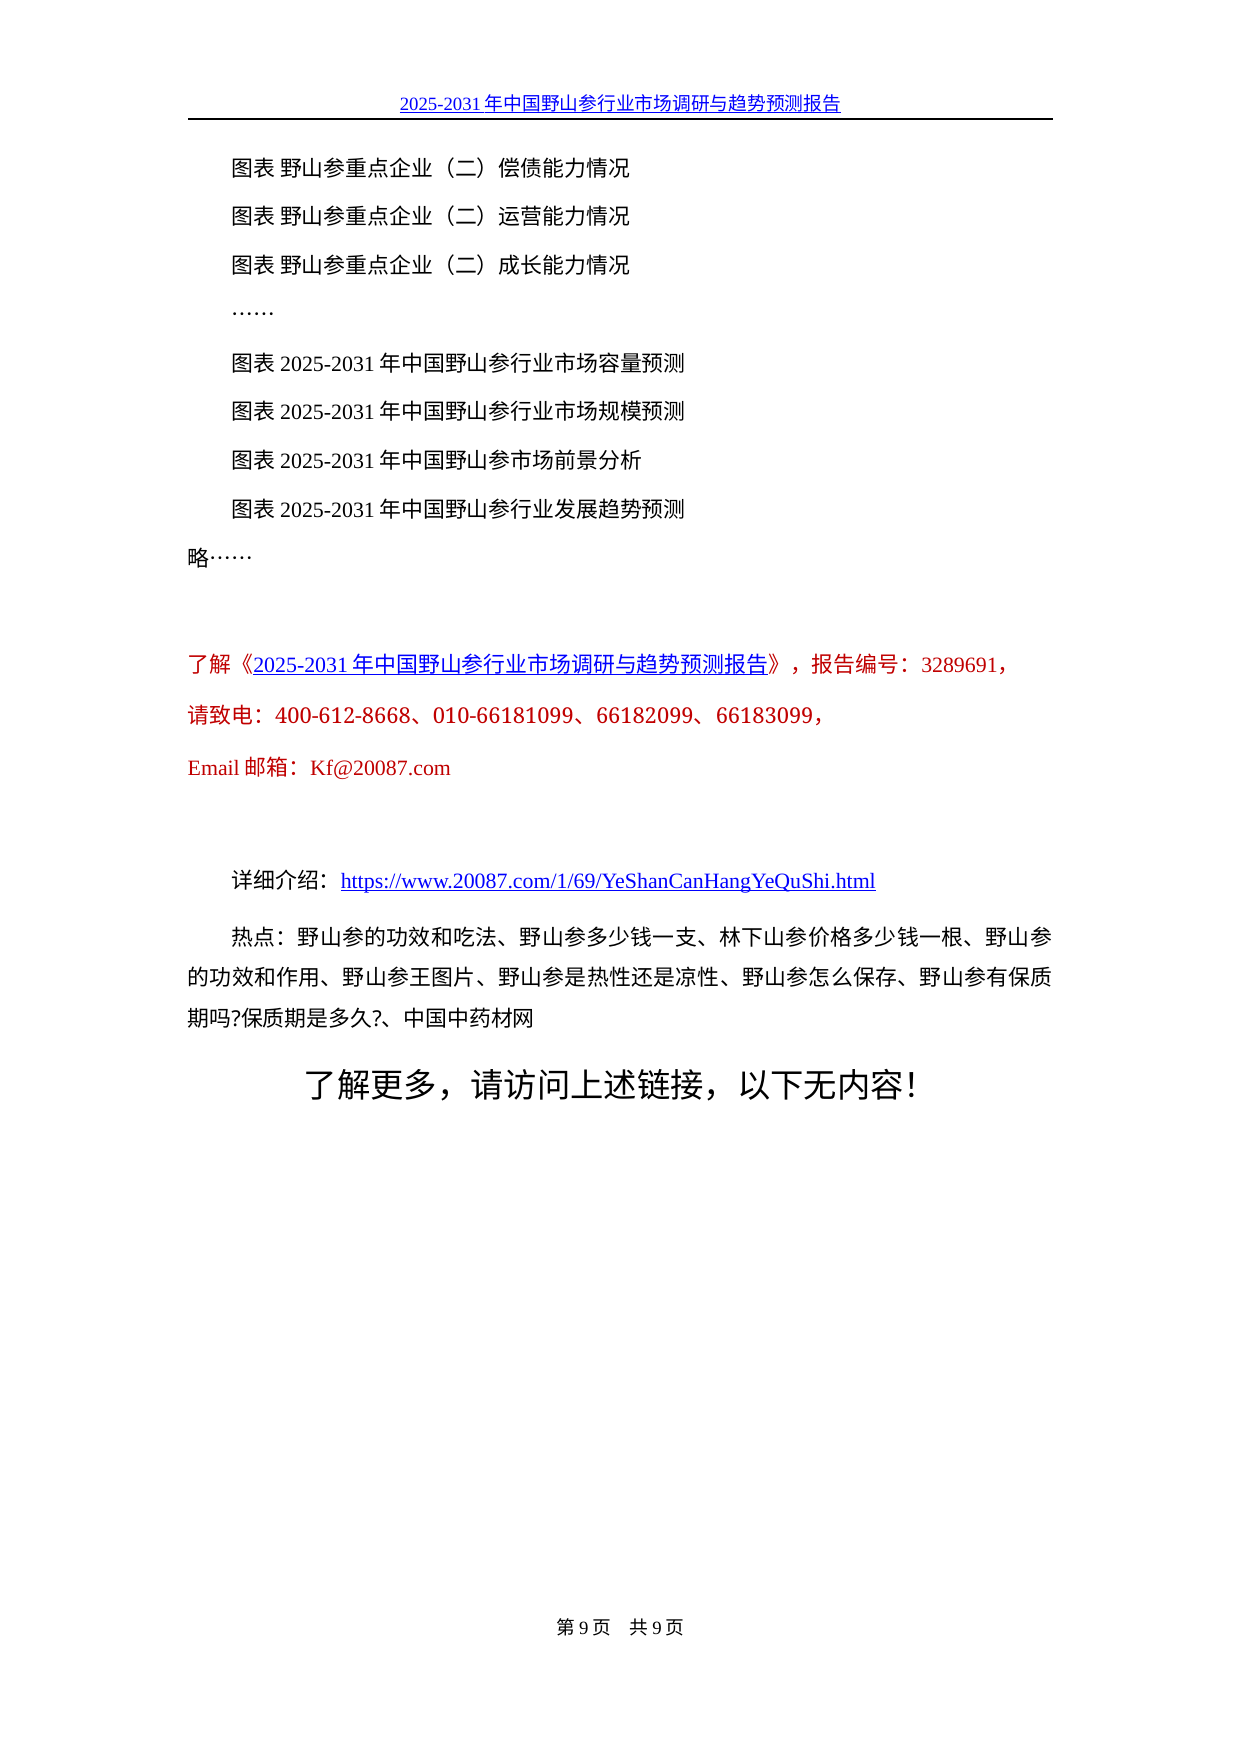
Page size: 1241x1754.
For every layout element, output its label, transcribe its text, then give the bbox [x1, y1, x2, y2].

text 了解《2025-2031年中国野山参行业市场调研与趋势预测报告》，报告编号：3289691， [187, 647, 1053, 679]
title 了解更多，请访问上述链接，以下无内容！ [187, 1051, 1053, 1116]
text Email邮箱：Kf@20087.com [187, 750, 1053, 782]
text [187, 150, 1053, 573]
text 请致电：400-612-8668、010-66181099、66182099、66183099， [187, 698, 1053, 731]
text 详细介绍：https://www.20087.com/1/69/YeShanCanHangYeQuShi.html [187, 863, 1053, 895]
text 热点：野山参的功效和吃法、野山参多少钱一支、林下山参价格多少钱一根、野山参的功效和作用、野山参王图片、野山参是热性还是凉性、野山参怎么保存、野山参有保质期吗?保质期是多久?、中国中药材网 [187, 919, 1053, 1033]
